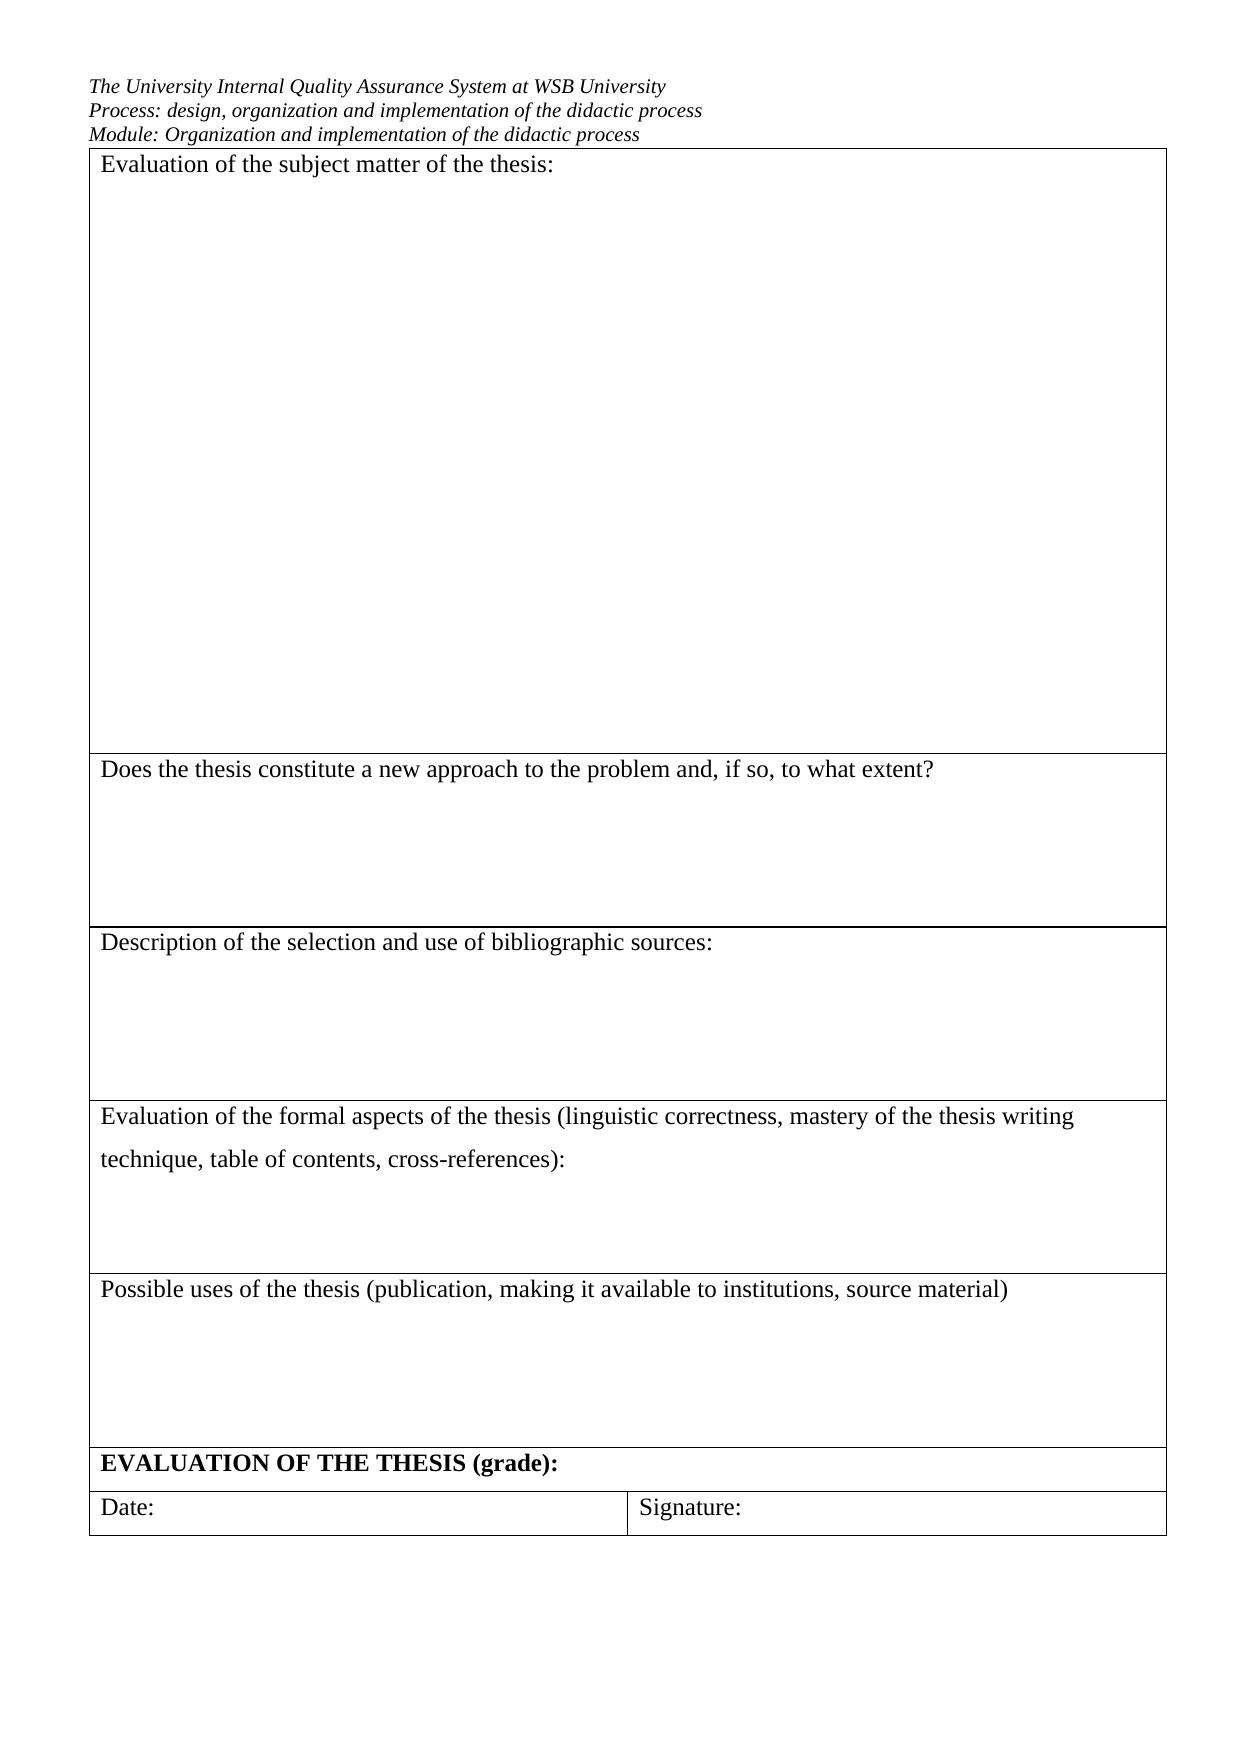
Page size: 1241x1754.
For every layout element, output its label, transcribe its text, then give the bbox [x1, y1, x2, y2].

table_cell Does the thesis constitute a new approach to the problem and, if so, to what extent? [90, 754, 1166, 926]
table_cell EVALUATION OF THE THESIS (grade): [90, 1448, 1166, 1491]
table_cell Evaluation of the formal aspects of the thesis (linguistic correctness, mastery of the thesis writing technique, table of contents, cross-references): [90, 1101, 1166, 1273]
table_cell Evaluation of the subject matter of the thesis: [90, 149, 1166, 753]
table_cell Description of the selection and use of bibliographic sources: [90, 928, 1166, 1100]
table_cell Possible uses of the thesis (publication, making it available to institutions, source material) [90, 1274, 1166, 1447]
table_cell Signature: [628, 1492, 1166, 1535]
table_cell Date: [90, 1492, 627, 1535]
